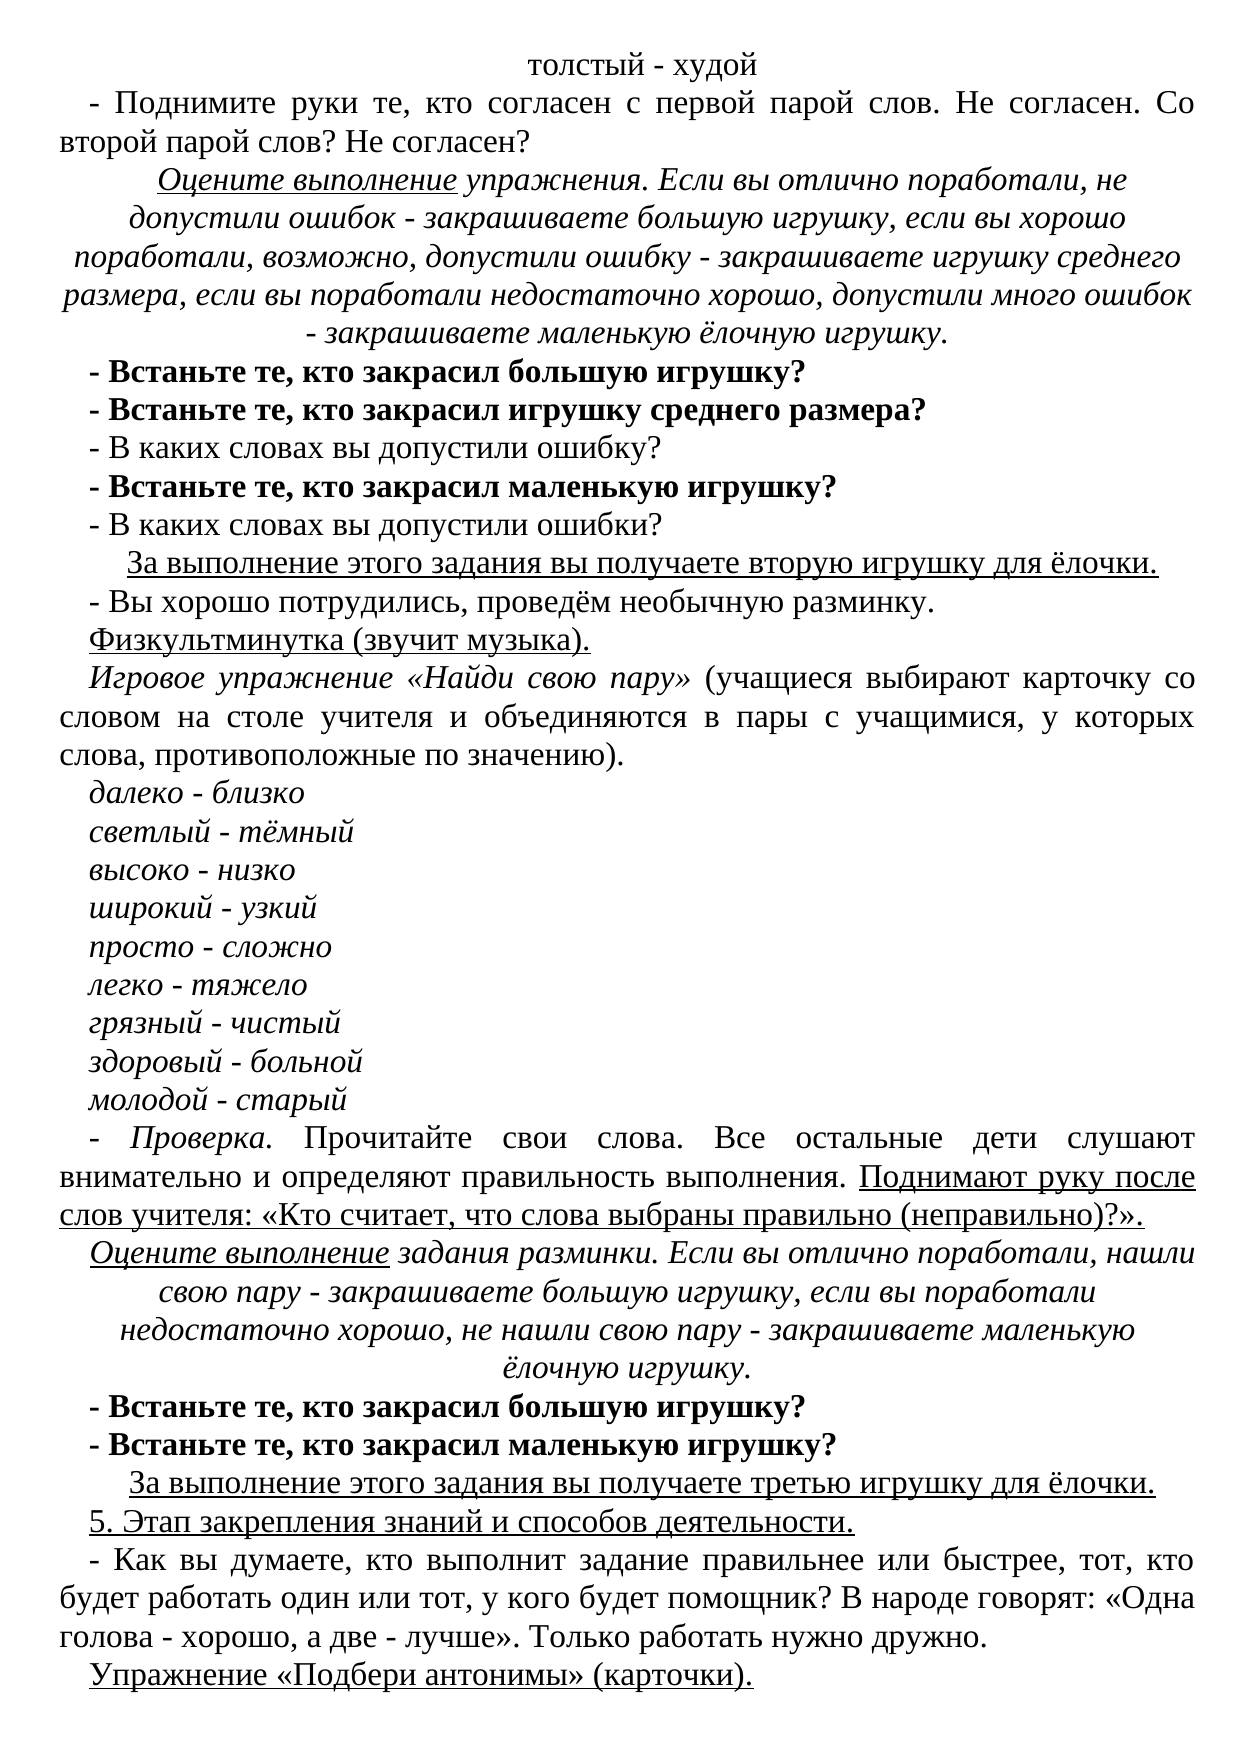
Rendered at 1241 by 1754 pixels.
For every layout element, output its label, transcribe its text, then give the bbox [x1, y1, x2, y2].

text - Как вы думаете, кто выполнит задание правильнее или быстрее, тот, кто будет работать один или тот, у кого будет помощник? В народе говорят: «Одна голова - хорошо, а две - лучше». Только работать нужно дружно. [59, 1539, 1196, 1654]
text светлый - тёмный [59, 811, 1196, 849]
text Упражнение «Подбери антонимы» (карточки). [59, 1654, 1196, 1693]
text - Поднимите руки те, кто согласен с первой парой слов. Не согласен. Со второй парой слов? Не согласен? [59, 83, 1196, 159]
text просто - сложно [59, 926, 1196, 964]
text - Встаньте те, кто закрасил большую игрушку? [59, 351, 1196, 389]
text высоко - низко [59, 849, 1196, 888]
text - Встаньте те, кто закрасил большую игрушку? [59, 1386, 1196, 1424]
text - В каких словах вы допустили ошибку? [59, 428, 1196, 466]
text Игровое упражнение «Найди свою пару» (учащиеся выбирают карточку со словом на столе учителя и объединяются в пары с учащимися, у которых слова, противоположные по значению). [59, 658, 1196, 773]
text далеко - близко [59, 773, 1196, 811]
text - Встаньте те, кто закрасил маленькую игрушку? [59, 466, 1196, 504]
text легко - тяжело [59, 964, 1196, 1003]
text Физкультминутка (звучит музыка). [59, 619, 1196, 658]
text За выполнение этого задания вы получаете вторую игрушку для ёлочки. [59, 543, 1196, 581]
text - В каких словах вы допустили ошибки? [59, 504, 1196, 543]
text - Встаньте те, кто закрасил маленькую игрушку? [59, 1424, 1196, 1463]
text здоровый - больной [59, 1041, 1196, 1079]
text За выполнение этого задания вы получаете третью игрушку для ёлочки. [59, 1463, 1196, 1501]
text молодой - старый [59, 1079, 1196, 1118]
text - Проверка. Прочитайте свои слова. Все остальные дети слушают внимательно и определяют правильность выполнения. Поднимают руку после слов учителя: «Кто считает, что слова выбраны правильно (неправильно)?». [59, 1118, 1196, 1233]
text 5. Этап закрепления знаний и способов деятельности. [59, 1501, 1196, 1539]
text - Вы хорошо потрудились, проведём необычную разминку. [59, 581, 1196, 619]
text грязный - чистый [59, 1003, 1196, 1041]
text широкий - узкий [59, 888, 1196, 926]
text Оцените выполнение упражнения. Если вы отлично поработали, не допустили ошибок - закрашиваете большую игрушку, если вы хорошо поработали, возможно, допустили ошибку - закрашиваете игрушку среднего размера, если вы поработали недостаточно хорошо, допустили много ошибок - закрашиваете маленькую ёлочную игрушку. [59, 159, 1196, 351]
text толстый - худой [59, 44, 1196, 83]
text - Встаньте те, кто закрасил игрушку среднего размера? [59, 389, 1196, 428]
text Оцените выполнение задания разминки. Если вы отлично поработали, нашли свою пару - закрашиваете большую игрушку, если вы поработали недостаточно хорошо, не нашли свою пару - закрашиваете маленькую ёлочную игрушку. [59, 1233, 1196, 1386]
